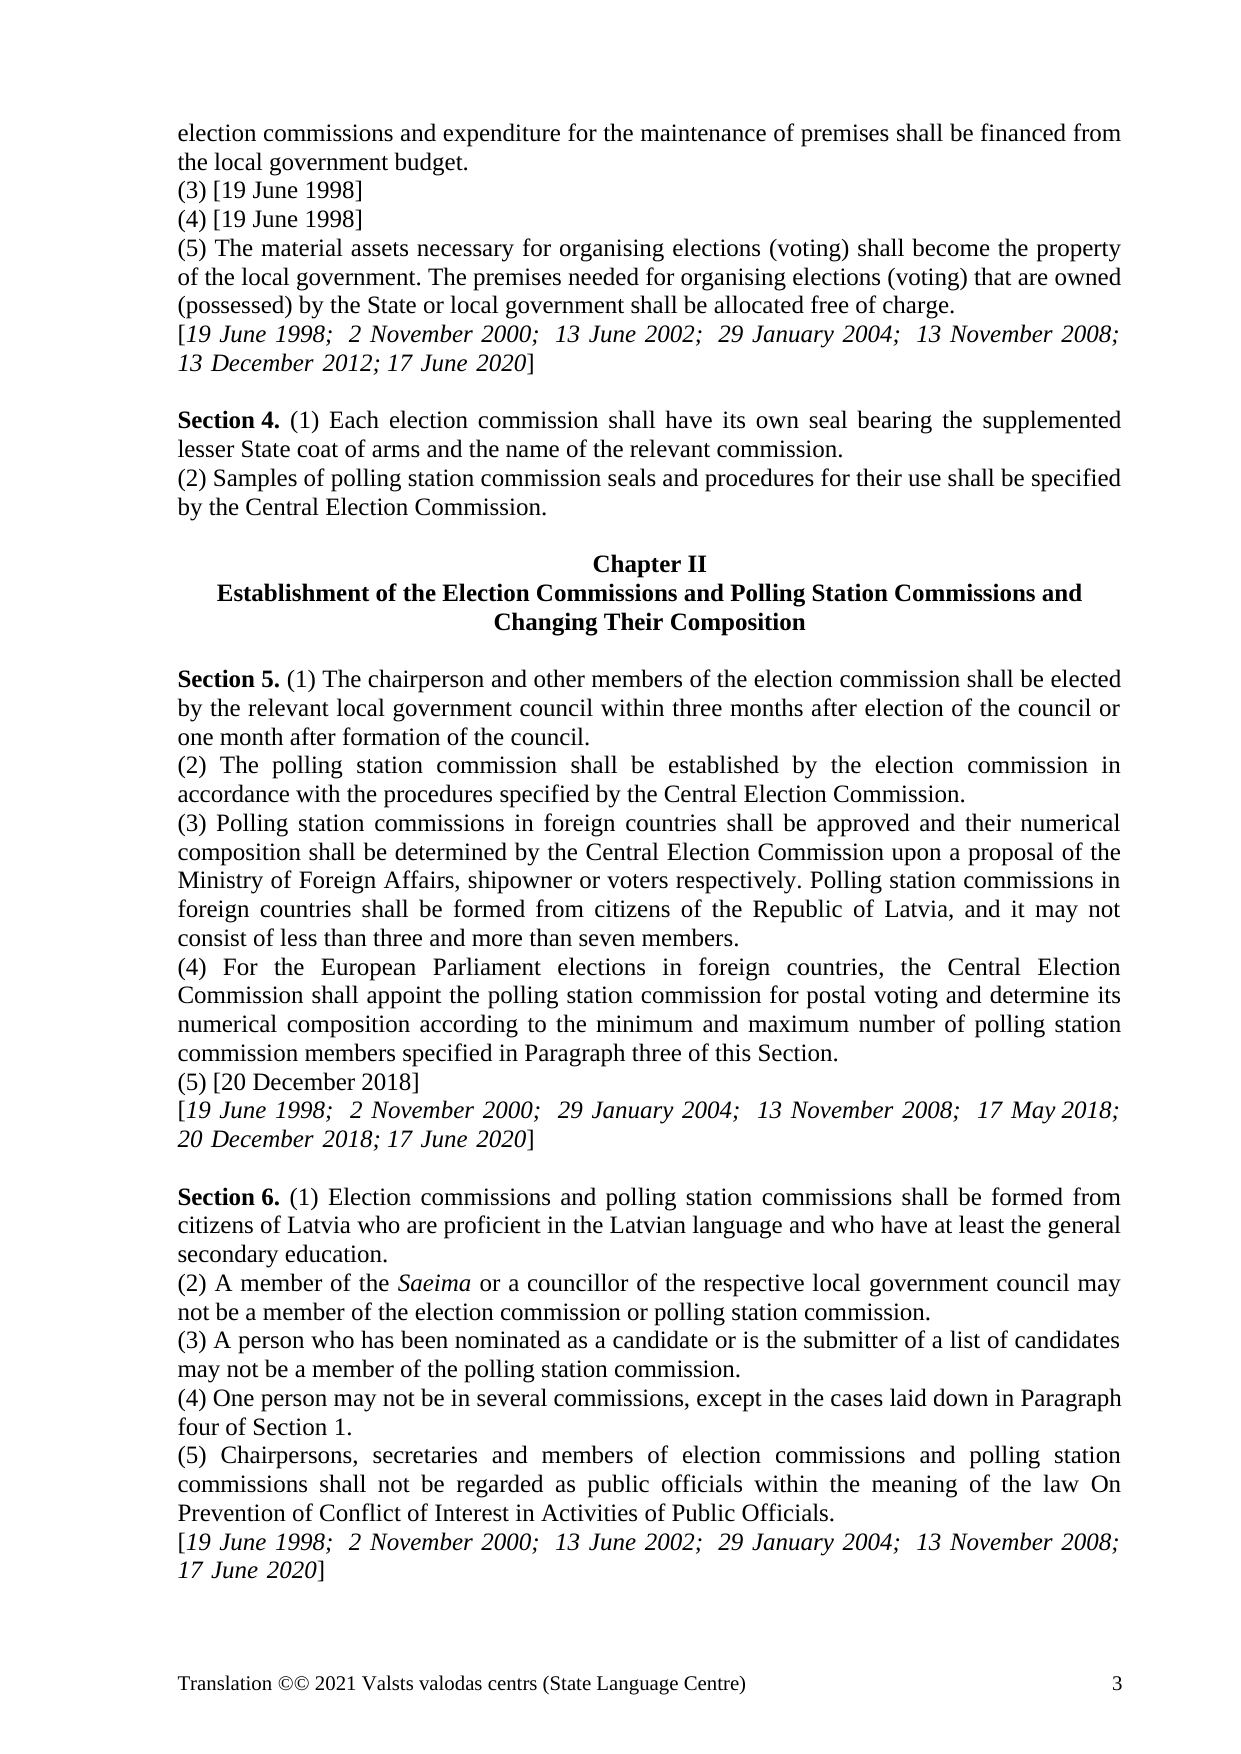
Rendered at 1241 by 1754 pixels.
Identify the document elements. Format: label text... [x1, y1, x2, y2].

text (5) Chairpersons, secretaries and members of election commissions and polling station commissions shall not be regarded as public officials within the meaning of the law On Prevention of Conflict of Interest in Activities of Public Officials. [177, 1441, 1122, 1527]
text (4) One person may not be in several commissions, except in the cases laid down in Paragraph four of Section 1. [177, 1383, 1122, 1441]
text (3) Polling station commissions in foreign countries shall be approved and their numerical composition shall be determined by the Central Election Commission upon a proposal of the Ministry of Foreign Affairs, shipowner or voters respectively. Polling station commissions in foreign countries shall be formed from citizens of the Republic of Latvia, and it may not consist of less than three and more than seven members. [177, 808, 1122, 952]
text [19 June 1998; 2 November 2000; 13 June 2002; 29 January 2004; 13 November 2008; 17 June 2020] [177, 1527, 1122, 1584]
text (2) Samples of polling station commission seals and procedures for their use shall be specified by the Central Election Commission. [177, 463, 1122, 521]
text (3) A person who has been nominated as a candidate or is the submitter of a list of candidates may not be a member of the polling station commission. [177, 1326, 1122, 1383]
text (4) [19 June 1998] [177, 204, 1122, 233]
text [19 June 1998; 2 November 2000; 13 June 2002; 29 January 2004; 13 November 2008; 13 December 2012; 17 June 2020] [177, 319, 1122, 377]
text Establishment of the Election Commissions and Polling Station Commissions and Changing Their Composition [177, 578, 1122, 636]
text (2) A member of the Saeima or a councillor of the respective local government council may not be a member of the election commission or polling station commission. [177, 1268, 1122, 1326]
text Section 5. (1) The chairperson and other members of the election commission shall be elected by the relevant local government council within three months after election of the council or one month after formation of the council. [177, 664, 1122, 751]
text Section 4. (1) Each election commission shall have its own seal bearing the supplemented lesser State coat of arms and the name of the relevant commission. [177, 406, 1122, 463]
text (2) The polling station commission shall be established by the election commission in accordance with the procedures specified by the Central Election Commission. [177, 751, 1122, 808]
text Chapter II [177, 549, 1122, 578]
text (4) For the European Parliament elections in foreign countries, the Central Election Commission shall appoint the polling station commission for postal voting and determine its numerical composition according to the minimum and maximum number of polling station commission members specified in Paragraph three of this Section. [177, 952, 1122, 1067]
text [177, 118, 1122, 176]
text (3) [19 June 1998] [177, 176, 1122, 204]
text (5) The material assets necessary for organising elections (voting) shall become the property of the local government. The premises needed for organising elections (voting) that are owned (possessed) by the State or local government shall be allocated free of charge. [177, 233, 1122, 319]
text Section 6. (1) Election commissions and polling station commissions shall be formed from citizens of Latvia who are proficient in the Latvian language and who have at least the general secondary education. [177, 1182, 1122, 1268]
text (5) [20 December 2018] [177, 1067, 1122, 1096]
text [19 June 1998; 2 November 2000; 29 January 2004; 13 November 2008; 17 May 2018; 20 December 2018; 17 June 2020] [177, 1096, 1122, 1153]
